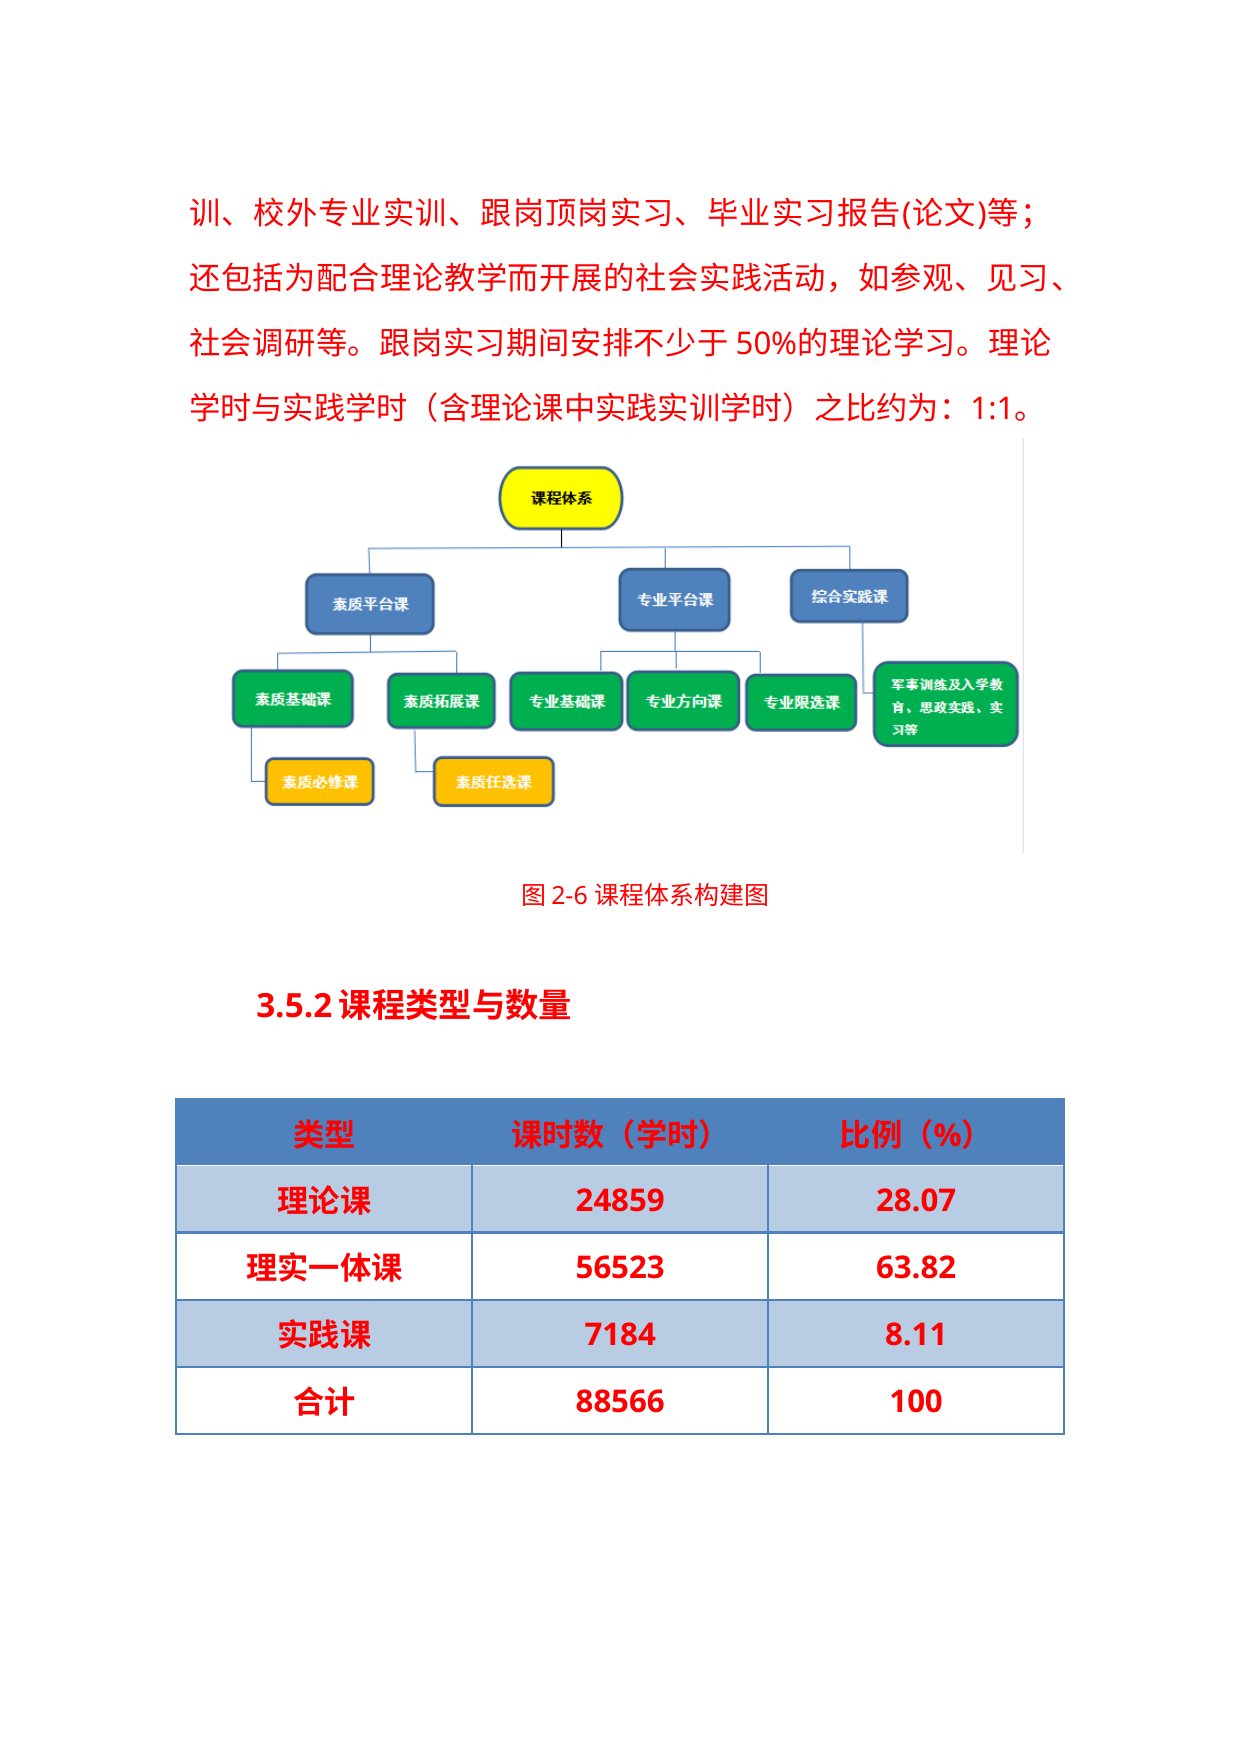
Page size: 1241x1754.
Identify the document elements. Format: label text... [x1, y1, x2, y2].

table_header 比例（%） [769, 1100, 1063, 1165]
table_cell 100 [769, 1368, 1063, 1433]
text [189, 178, 1051, 438]
text 图2-6 课程体系构建图 [189, 861, 1051, 926]
subtitle 3.5.2课程类型与数量 [189, 971, 1051, 1036]
table_cell 实践课 [177, 1301, 471, 1366]
table_cell 63.82 [769, 1234, 1063, 1298]
table_cell 28.07 [769, 1166, 1063, 1231]
table_cell 56523 [473, 1234, 767, 1298]
table_cell 88566 [473, 1368, 767, 1433]
table_header 课时数（学时） [473, 1100, 767, 1165]
table_header 类型 [177, 1100, 471, 1165]
picture [217, 438, 1024, 853]
table_cell 理论课 [177, 1166, 471, 1231]
table_cell 8.11 [769, 1301, 1063, 1366]
table_cell 7184 [473, 1301, 767, 1366]
table_cell 理实一体课 [177, 1234, 471, 1298]
table_cell 合计 [177, 1368, 471, 1433]
table_cell 24859 [473, 1166, 767, 1231]
